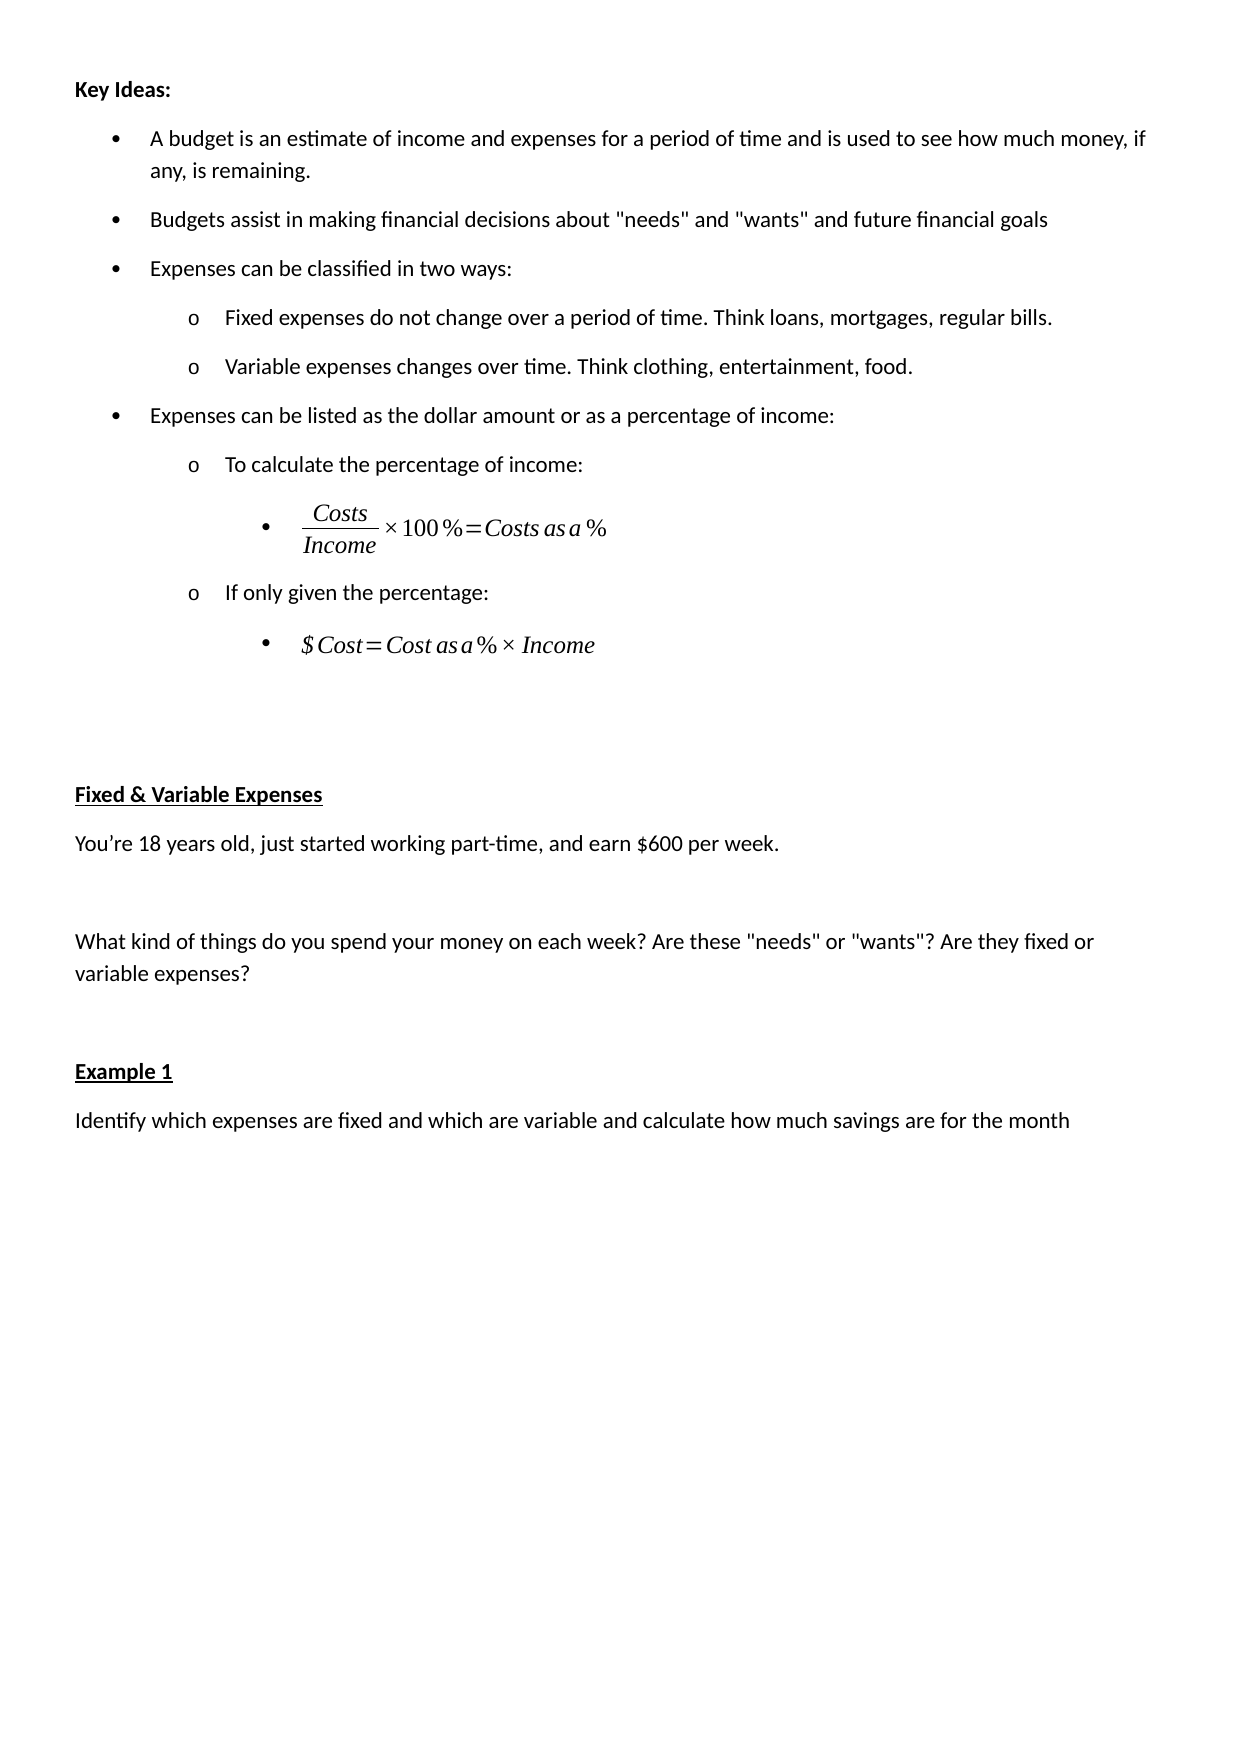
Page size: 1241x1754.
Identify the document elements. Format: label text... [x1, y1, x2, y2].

text What kind of things do you spend your money on each week? Are these "needs" or "wants"? Are they fixed or variable expenses? [75, 927, 1165, 987]
text You’re 18 years old, just started working part-time, and earn $600 per week. [75, 829, 1165, 857]
list Variable expenses changes over time. Think clothing, entertainment, food. [187, 352, 1165, 381]
list To calculate the percentage of income: [187, 450, 1165, 479]
list If only given the percentage: [187, 578, 1165, 607]
text Example 1 [75, 1057, 1165, 1085]
text Fixed & Variable Expenses [75, 781, 1165, 809]
text Identify which expenses are fixed and which are variable and calculate how much savings are for the month [75, 1106, 1165, 1134]
list Budgets assist in making financial decisions about "needs" and "wants" and future financial goals [112, 205, 1165, 233]
list Fixed expenses do not change over a period of time. Think loans, mortgages, regular bills. [187, 303, 1165, 331]
list Expenses can be listed as the dollar amount or as a percentage of income: [112, 402, 1165, 429]
list A budget is an estimate of income and expenses for a period of time and is used to see how much money, if any, is remaining. [112, 124, 1165, 184]
text Key Ideas: [75, 75, 1165, 103]
list Expenses can be classified in two ways: [112, 254, 1165, 282]
